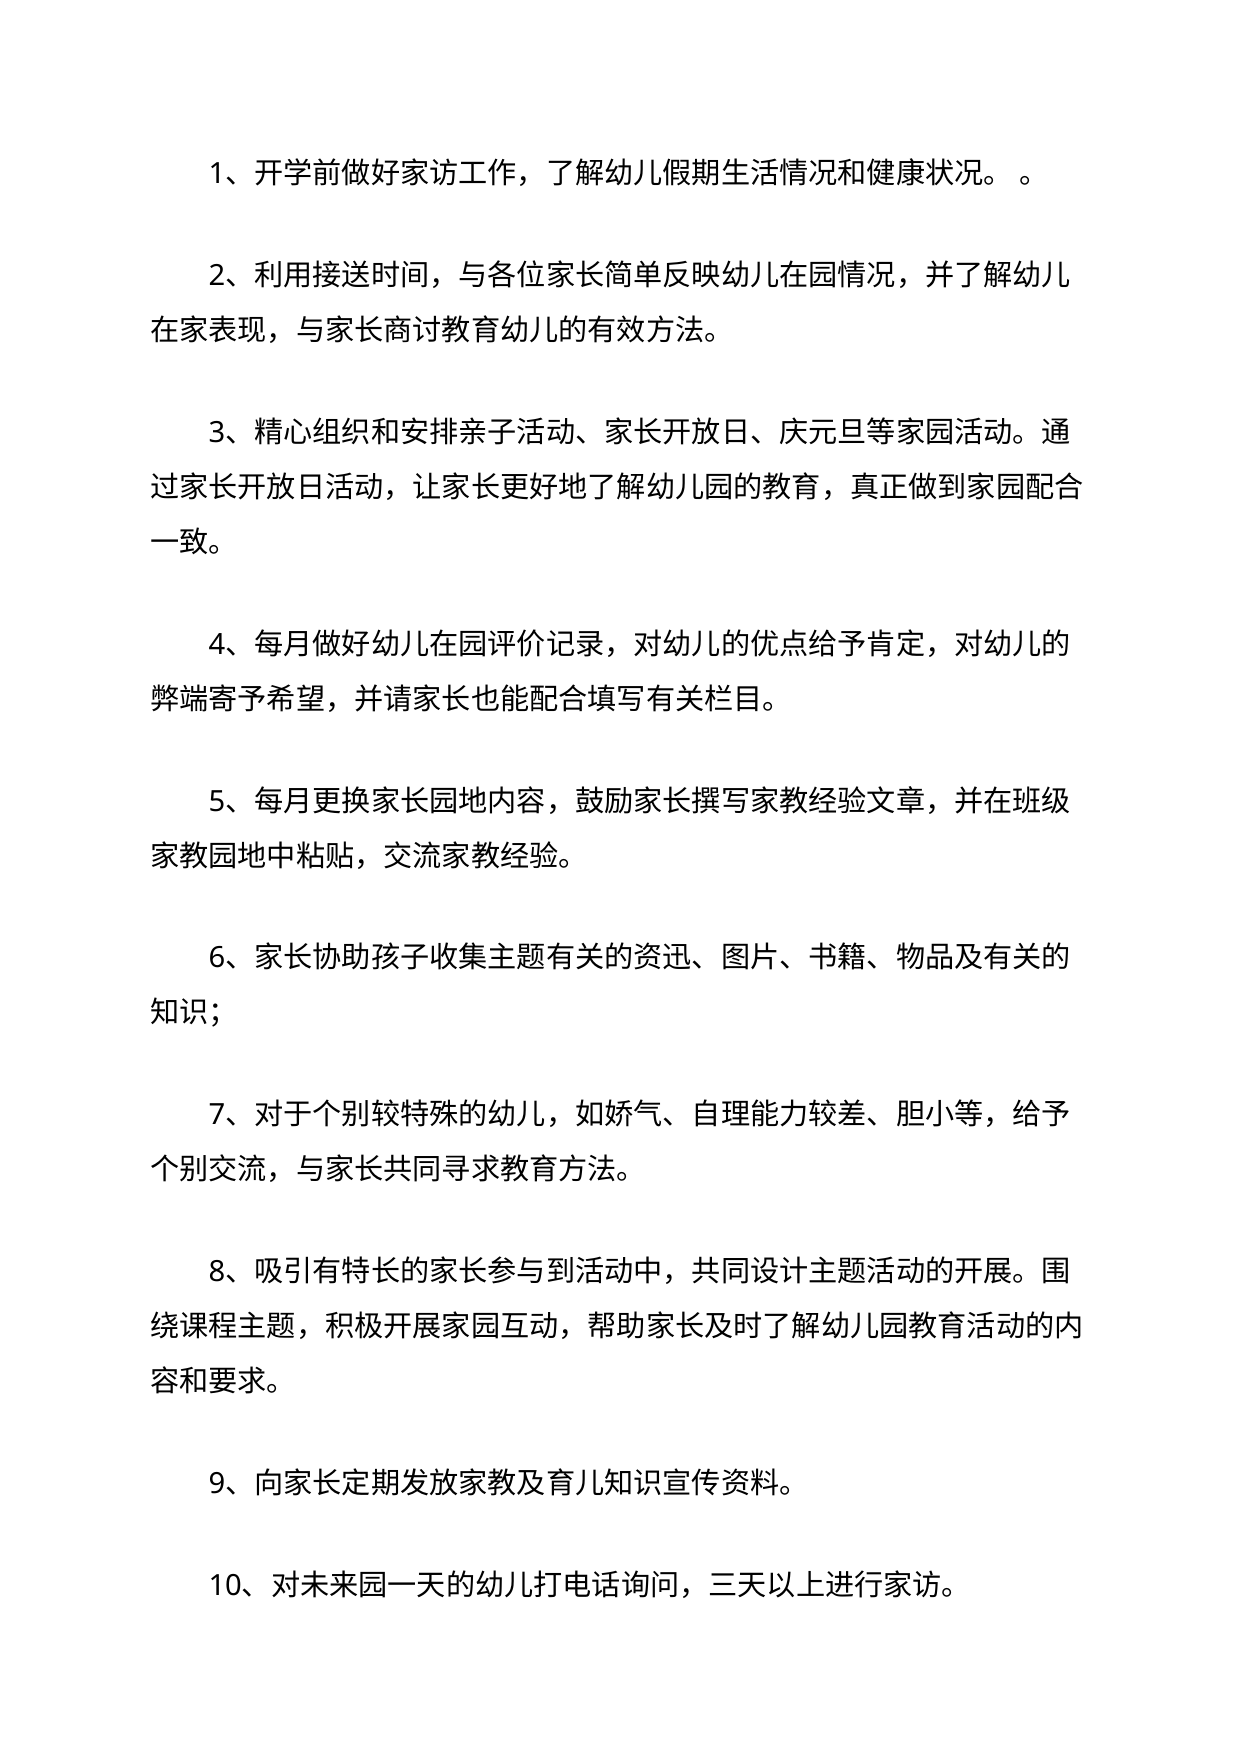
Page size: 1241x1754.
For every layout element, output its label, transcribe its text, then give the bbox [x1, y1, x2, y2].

text 7、对于个别较特殊的幼儿，如娇气、自理能力较差、胆小等，给予个别交流，与家长共同寻求教育方法。 [150, 1091, 1090, 1188]
text 5、每月更换家长园地内容，鼓励家长撰写家教经验文章，并在班级家教园地中粘贴，交流家教经验。 [150, 777, 1090, 874]
text 4、每月做好幼儿在园评价记录，对幼儿的优点给予肯定，对幼儿的弊端寄予希望，并请家长也能配合填写有关栏目。 [150, 620, 1090, 718]
text 10、对未来园一天的幼儿打电话询问，三天以上进行家访。 [150, 1561, 1090, 1603]
text 6、家长协助孩子收集主题有关的资迅、图片、书籍、物品及有关的知识； [150, 934, 1090, 1031]
text 8、吸引有特长的家长参与到活动中，共同设计主题活动的开展。围绕课程主题，积极开展家园互动，帮助家长及时了解幼儿园教育活动的内容和要求。 [150, 1247, 1090, 1400]
text 9、向家长定期发放家教及育儿知识宣传资料。 [150, 1459, 1090, 1502]
text 1、开学前做好家访工作，了解幼儿假期生活情况和健康状况。 。 [150, 150, 1090, 192]
text 3、精心组织和安排亲子活动、家长开放日、庆元旦等家园活动。通过家长开放日活动，让家长更好地了解幼儿园的教育，真正做到家园配合一致。 [150, 409, 1090, 561]
text 2、利用接送时间，与各位家长简单反映幼儿在园情况，并了解幼儿在家表现，与家长商讨教育幼儿的有效方法。 [150, 252, 1090, 349]
